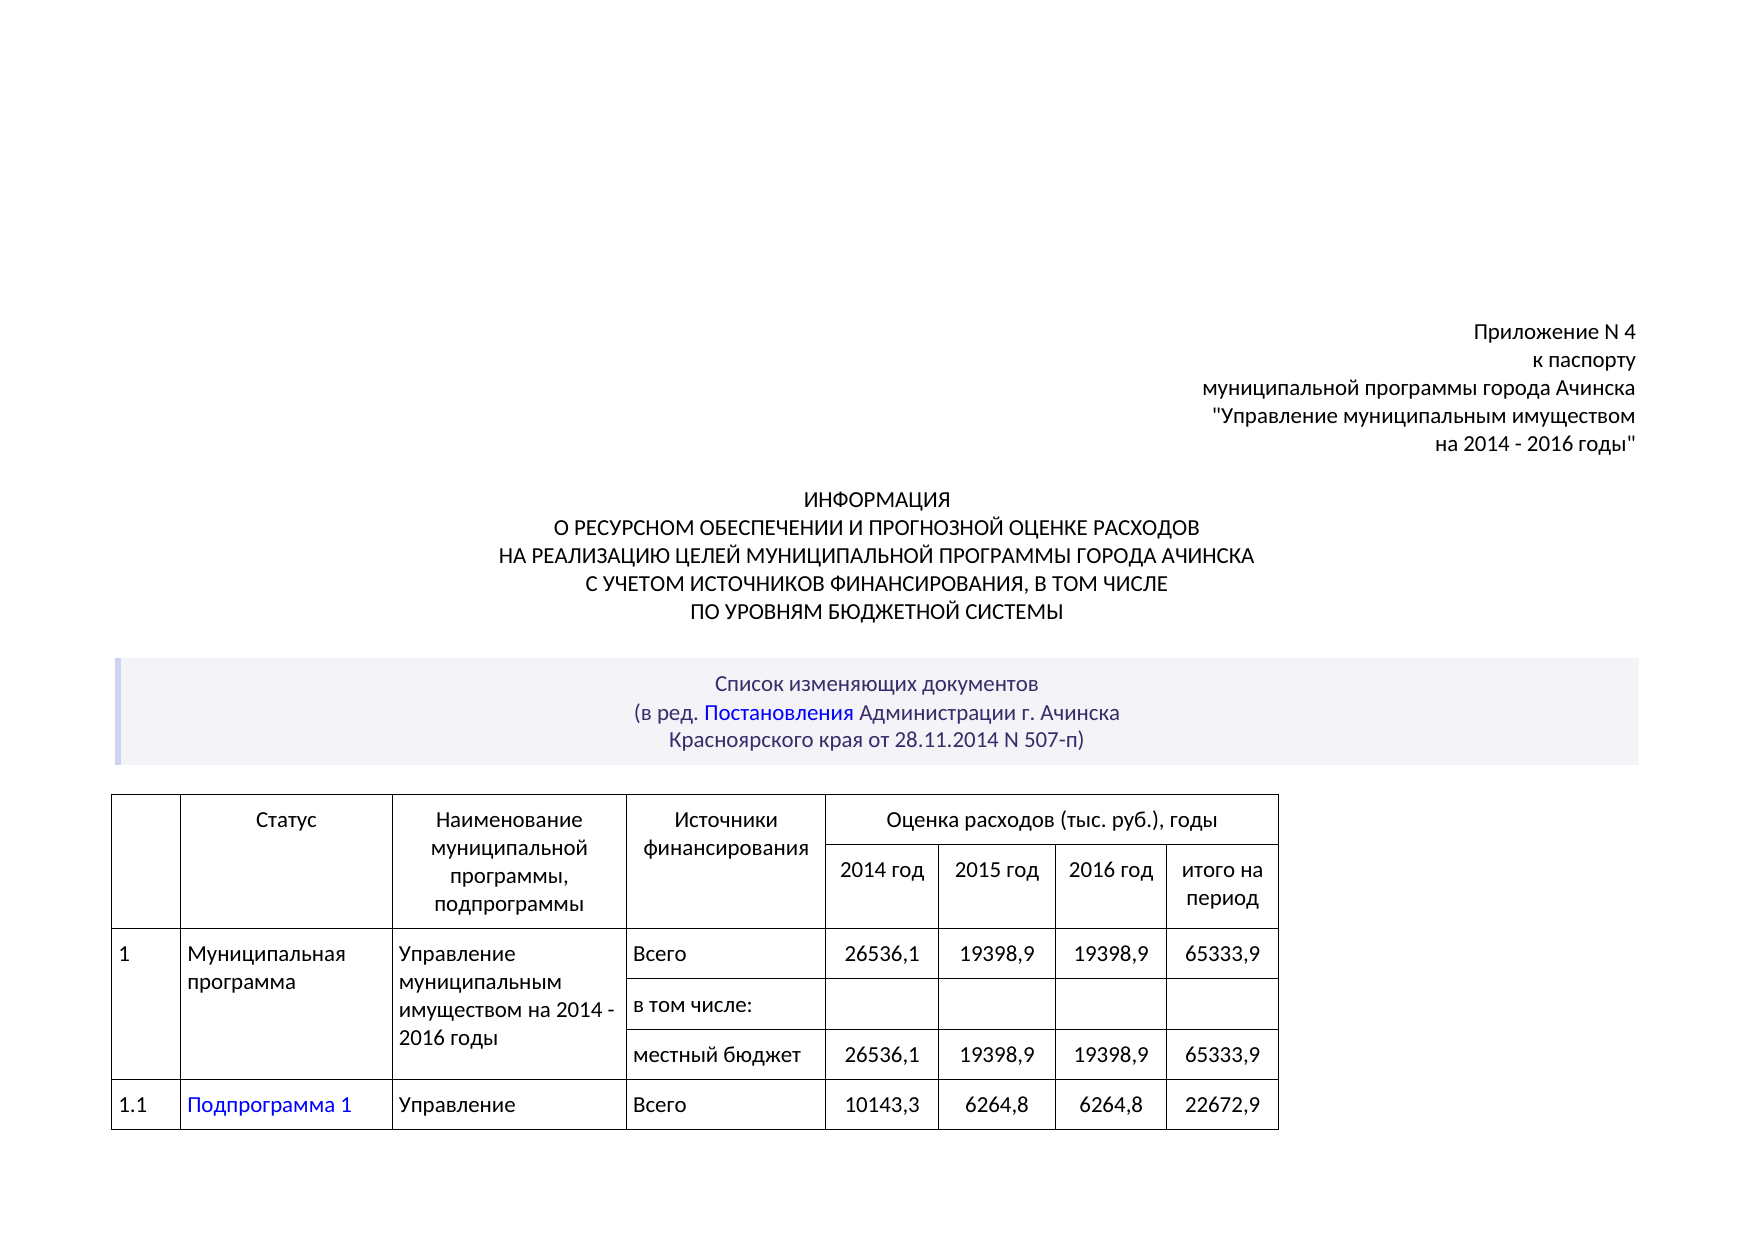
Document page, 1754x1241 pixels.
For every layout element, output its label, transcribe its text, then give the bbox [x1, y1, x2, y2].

table_cell Всего [627, 929, 825, 978]
table_cell 19398,9 [1056, 1030, 1166, 1079]
table_cell [939, 979, 1055, 1028]
table_cell в том числе: [627, 979, 825, 1028]
table_cell итого на период [1167, 845, 1278, 928]
text ИНФОРМАЦИЯ [118, 485, 1636, 513]
text "Управление муниципальным имуществом [118, 401, 1636, 429]
table_cell 2015 год [939, 845, 1055, 928]
table_cell 6264,8 [939, 1080, 1055, 1129]
table_cell Всего [627, 1080, 825, 1129]
table_cell 2016 год [1056, 845, 1166, 928]
table_header Статус [181, 795, 392, 928]
table_header Список изменяющих документов (в ред. Постановления Администрации г. Ачинска Красноярского края от 28.11.2014 N 507-п) [121, 658, 1633, 765]
table_cell местный бюджет [627, 1030, 825, 1079]
table_cell [826, 979, 938, 1028]
table_cell 65333,9 [1167, 1030, 1278, 1079]
table_cell Управление муниципальным имуществом на 2014 - 2016 годы [393, 929, 626, 1079]
table_cell 10143,3 [826, 1080, 938, 1129]
table_cell 65333,9 [1167, 929, 1278, 978]
text С УЧЕТОМ ИСТОЧНИКОВ ФИНАНСИРОВАНИЯ, В ТОМ ЧИСЛЕ [118, 569, 1636, 597]
table_cell 6264,8 [1056, 1080, 1166, 1129]
text НА РЕАЛИЗАЦИЮ ЦЕЛЕЙ МУНИЦИПАЛЬНОЙ ПРОГРАММЫ ГОРОДА АЧИНСКА [118, 541, 1636, 569]
table_header [112, 795, 180, 928]
table_cell 26536,1 [826, 929, 938, 978]
table_cell 2014 год [826, 845, 938, 928]
table_cell 1 [112, 929, 180, 1079]
table_cell Подпрограмма 1 [181, 1080, 392, 1129]
table_cell 19398,9 [1056, 929, 1166, 978]
table_header Источники финансирования [627, 795, 825, 928]
table_cell 19398,9 [939, 929, 1055, 978]
table_cell 26536,1 [826, 1030, 938, 1079]
text О РЕСУРСНОМ ОБЕСПЕЧЕНИИ И ПРОГНОЗНОЙ ОЦЕНКЕ РАСХОДОВ [118, 513, 1636, 541]
table_header Оценка расходов (тыс. руб.), годы [826, 795, 1278, 844]
table_cell 1.1 [112, 1080, 180, 1129]
text к паспорту [118, 345, 1636, 373]
table_cell [1056, 979, 1166, 1028]
text муниципальной программы города Ачинска [118, 373, 1636, 401]
table_cell [1167, 979, 1278, 1028]
table_cell 22672,9 [1167, 1080, 1278, 1129]
text на 2014 - 2016 годы" [118, 429, 1636, 457]
text Приложение N 4 [118, 317, 1636, 345]
table_cell 19398,9 [939, 1030, 1055, 1079]
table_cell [393, 1080, 626, 1129]
table_header Наименование муниципальной программы, подпрограммы [393, 795, 626, 928]
table_cell Муниципальная программа [181, 929, 392, 1079]
text ПО УРОВНЯМ БЮДЖЕТНОЙ СИСТЕМЫ [118, 597, 1636, 626]
